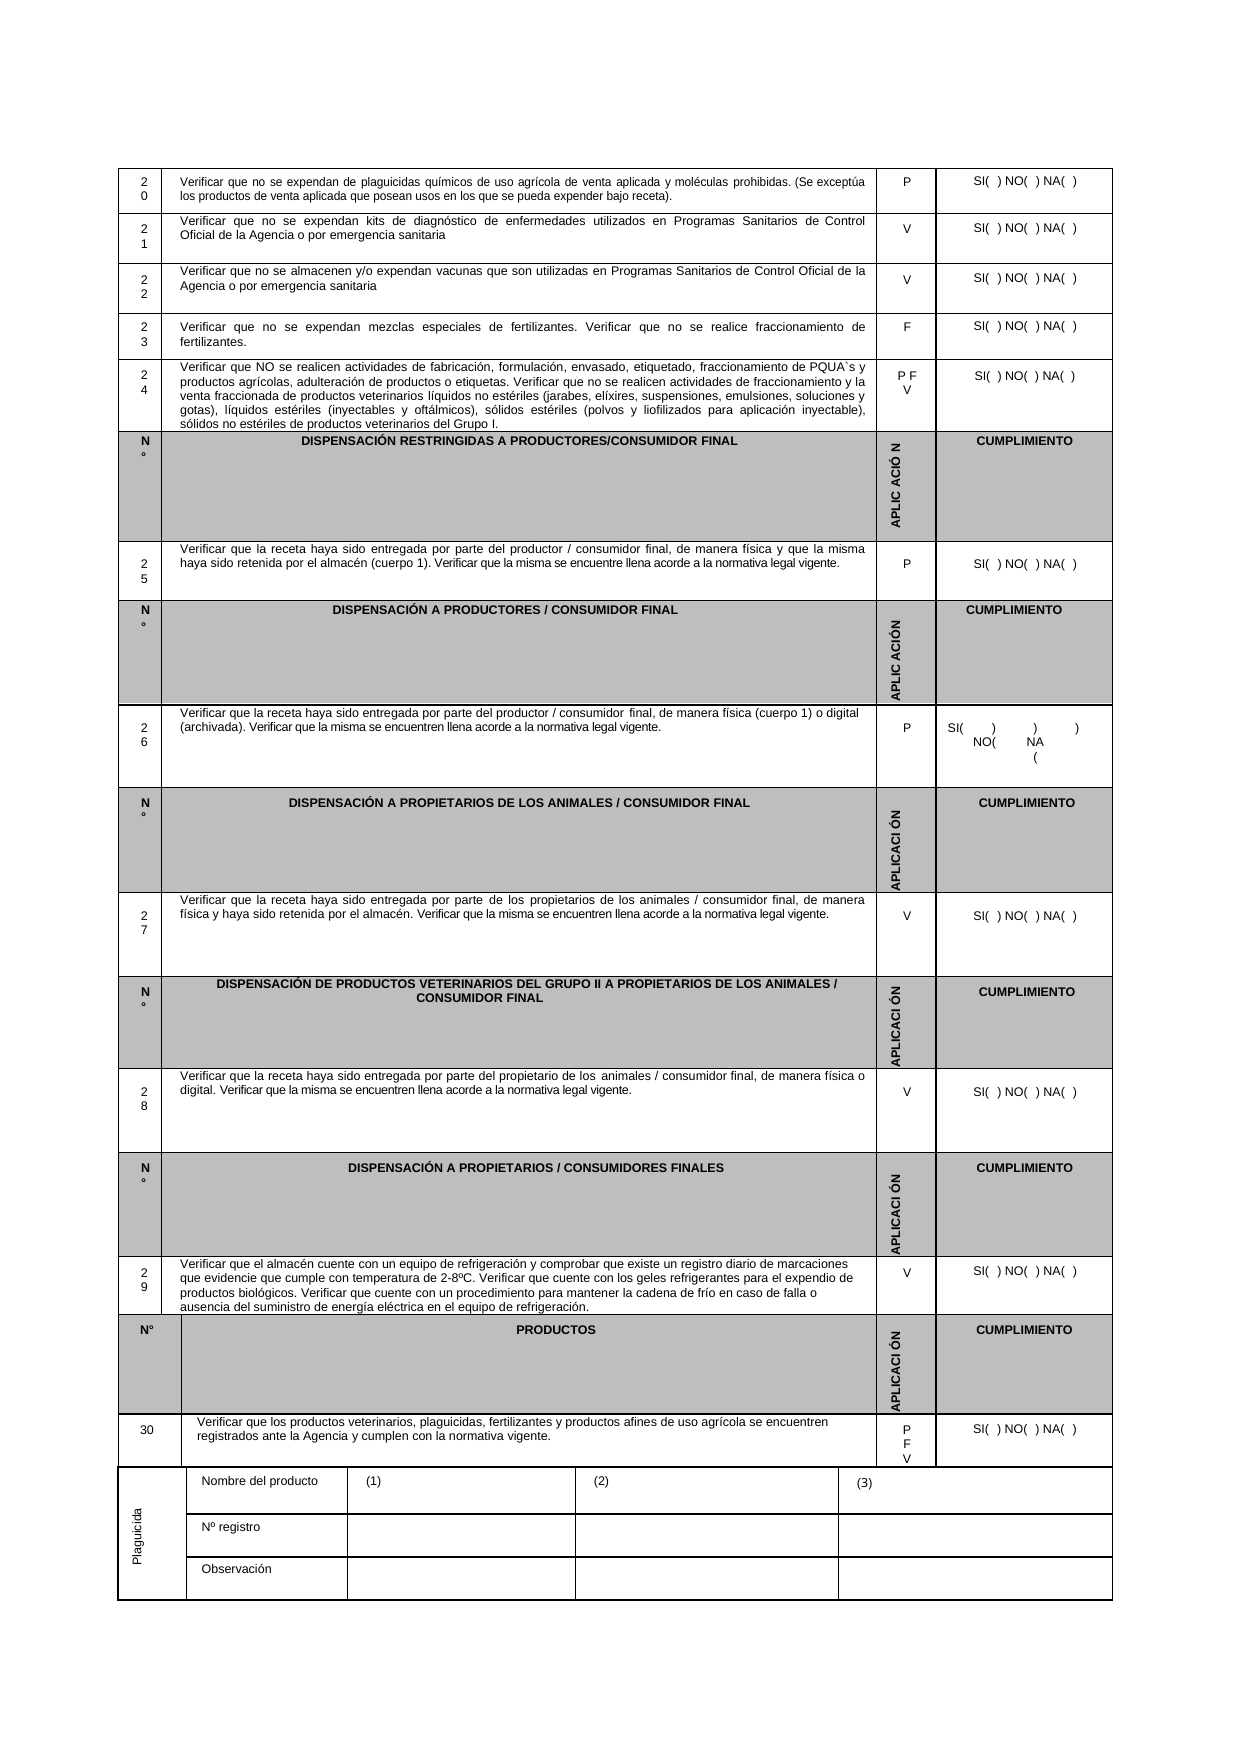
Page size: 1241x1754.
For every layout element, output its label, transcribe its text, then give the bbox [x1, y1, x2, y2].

table_cell SI( ) NO( ) NA( ) [937, 1257, 1112, 1314]
table_cell APLIC ACIÓ N [877, 432, 935, 541]
table_cell SI( ) NO( ) NA( ) [937, 1415, 1112, 1466]
table_cell V [877, 893, 935, 976]
table_cell CUMPLIMIENTO [937, 601, 1112, 703]
table_cell 29 [119, 1257, 161, 1314]
table_cell Verificar que la receta haya sido entregada por parte de los propietarios de los animales / consumidor final, de manera física y haya sido retenida por el almacén. Verificar que la misma se encuentren llena acorde a la normativa legal vigente. [162, 893, 876, 976]
table_cell Verificar que no se expendan mezclas especiales de fertilizantes. Verificar que no se realice fraccionamiento de fertilizantes. [162, 314, 876, 359]
table_cell Verificar que NO se realicen actividades de fabricación, formulación, envasado, etiquetado, fraccionamiento de PQUA`s y productos agrícolas, adulteración de productos o etiquetas. Verificar que no se realicen actividades de fraccionamiento y la venta fraccionada de productos veterinarios líquidos no estériles (jarabes, elíxires, suspensiones, emulsiones, soluciones y gotas), líquidos estériles (inyectables y oftálmicos), sólidos estériles (polvos y liofilizados para aplicación inyectable), sólidos no estériles de productos veterinarios del Grupo I. [162, 360, 876, 431]
table_cell ) [1058, 706, 1112, 787]
table_cell SI( ) NO( ) NA( ) [937, 893, 1112, 976]
table_cell 26 [119, 706, 161, 787]
table_cell N° [119, 977, 161, 1068]
table_cell V [877, 1257, 935, 1314]
table_cell SI( ) NO( ) NA( ) [937, 264, 1112, 313]
table_cell CUMPLIMIENTO [937, 788, 1112, 892]
table_cell SI( ) NO( ) NA( ) [937, 314, 1112, 359]
table_cell SI( ) NO( ) NA( ) [937, 214, 1112, 263]
table_cell P [877, 706, 935, 787]
table_cell DISPENSACIÓN A PROPIETARIOS / CONSUMIDORES FINALES [162, 1153, 876, 1256]
table_cell SI( [937, 706, 961, 787]
table_cell P F V [877, 360, 935, 431]
table_cell 20 [119, 169, 161, 213]
table_cell APLICACI ÓN [877, 977, 935, 1068]
table_cell CUMPLIMIENTO [937, 1315, 1112, 1413]
table_cell Verificar que no se expendan de plaguicidas químicos de uso agrícola de venta aplicada y moléculas prohibidas. (Se exceptúa los productos de venta aplicada que posean usos en los que se pueda expender bajo receta). [162, 169, 876, 213]
table_cell SI( ) NO( ) NA( ) [937, 169, 1112, 213]
table_cell SI( ) NO( ) NA( ) [937, 542, 1112, 600]
table_cell (1) [348, 1468, 575, 1513]
table_cell CUMPLIMIENTO [937, 432, 1112, 541]
table_cell P F V [877, 1415, 935, 1466]
table_cell Plaguicida [119, 1468, 186, 1599]
table_cell [839, 1515, 1112, 1556]
table_cell F [877, 314, 935, 359]
table_cell V [877, 214, 935, 263]
table_cell SI( ) NO( ) NA( ) [937, 360, 1112, 431]
table_cell (3) [839, 1468, 1112, 1513]
table_cell CUMPLIMIENTO [937, 1153, 1112, 1256]
table_cell Verificar que no se expendan kits de diagnóstico de enfermedades utilizados en Programas Sanitarios de Control Oficial de la Agencia o por emergencia sanitaria [162, 214, 876, 263]
table_cell [348, 1558, 575, 1599]
table_cell Nº registro [187, 1515, 347, 1556]
table_cell [576, 1515, 838, 1556]
table_cell DISPENSACIÓN A PROPIETARIOS DE LOS ANIMALES / CONSUMIDOR FINAL [162, 788, 876, 892]
table_cell Observación [187, 1558, 347, 1599]
table_cell 25 [119, 542, 161, 600]
table_cell ) NA( [1010, 706, 1058, 787]
table_cell V [877, 1069, 935, 1152]
table_cell APLICACI ÓN [877, 788, 935, 892]
table_cell 24 [119, 360, 161, 431]
table_cell [576, 1558, 838, 1599]
table_cell (2) [576, 1468, 838, 1513]
table_cell N° [119, 1315, 181, 1413]
table_cell 28 [119, 1069, 161, 1152]
table_cell Verificar que los productos veterinarios, plaguicidas, fertilizantes y productos afines de uso agrícola se encuentren registrados ante la Agencia y cumplen con la normativa vigente. [182, 1415, 876, 1466]
table_cell ) NO( [961, 706, 1010, 787]
table_cell DISPENSACIÓN A PRODUCTORES / CONSUMIDOR FINAL [162, 601, 876, 703]
table_cell N° [119, 788, 161, 892]
table_cell APLIC ACIÓN [877, 601, 935, 703]
table_cell N° [119, 601, 161, 703]
table_cell P [877, 542, 935, 600]
table_cell DISPENSACIÓN RESTRINGIDAS A PRODUCTORES/CONSUMIDOR FINAL [162, 432, 876, 541]
table_cell 30 [119, 1415, 181, 1466]
table_cell [348, 1515, 575, 1556]
table_cell 27 [119, 893, 161, 976]
table_cell N° [119, 1153, 161, 1256]
table_cell Verificar que no se almacenen y/o expendan vacunas que son utilizadas en Programas Sanitarios de Control Oficial de la Agencia o por emergencia sanitaria [162, 264, 876, 313]
table_cell Verificar que el almacén cuente con un equipo de refrigeración y comprobar que existe un registro diario de marcaciones que evidencie que cumple con temperatura de 2-8ºC. Verificar que cuente con los geles refrigerantes para el expendio de productos biológicos. Verificar que cuente con un procedimiento para mantener la cadena de frío en caso de falla o ausencia del suministro de energía eléctrica en el equipo de refrigeración. [162, 1257, 876, 1314]
table_cell Verificar que la receta haya sido entregada por parte del productor / consumidor final, de manera física (cuerpo 1) o digital (archivada). Verificar que la misma se encuentren llena acorde a la normativa legal vigente. [162, 706, 876, 787]
table_cell SI( ) NO( ) NA( ) [937, 1069, 1112, 1152]
table_cell N° [119, 432, 161, 541]
table_cell APLICACI ÓN [877, 1315, 935, 1413]
table_cell APLICACI ÓN [877, 1153, 935, 1256]
table_cell 23 [119, 314, 161, 359]
table_cell V [877, 264, 935, 313]
table_cell 21 [119, 214, 161, 263]
table_cell [839, 1558, 1112, 1599]
table_cell PRODUCTOS [182, 1315, 876, 1413]
table_cell Verificar que la receta haya sido entregada por parte del propietario de los animales / consumidor final, de manera física o digital. Verificar que la misma se encuentren llena acorde a la normativa legal vigente. [162, 1069, 876, 1152]
table_cell Verificar que la receta haya sido entregada por parte del productor / consumidor final, de manera física y que la misma haya sido retenida por el almacén (cuerpo 1). Verificar que la misma se encuentre llena acorde a la normativa legal vigente. [162, 542, 876, 600]
table_cell DISPENSACIÓN DE PRODUCTOS VETERINARIOS DEL GRUPO II A PROPIETARIOS DE LOS ANIMALES / CONSUMIDOR FINAL [162, 977, 876, 1068]
table_cell CUMPLIMIENTO [937, 977, 1112, 1068]
table_cell 22 [119, 264, 161, 313]
table_cell Nombre del producto [187, 1468, 347, 1513]
table_cell P [877, 169, 935, 213]
